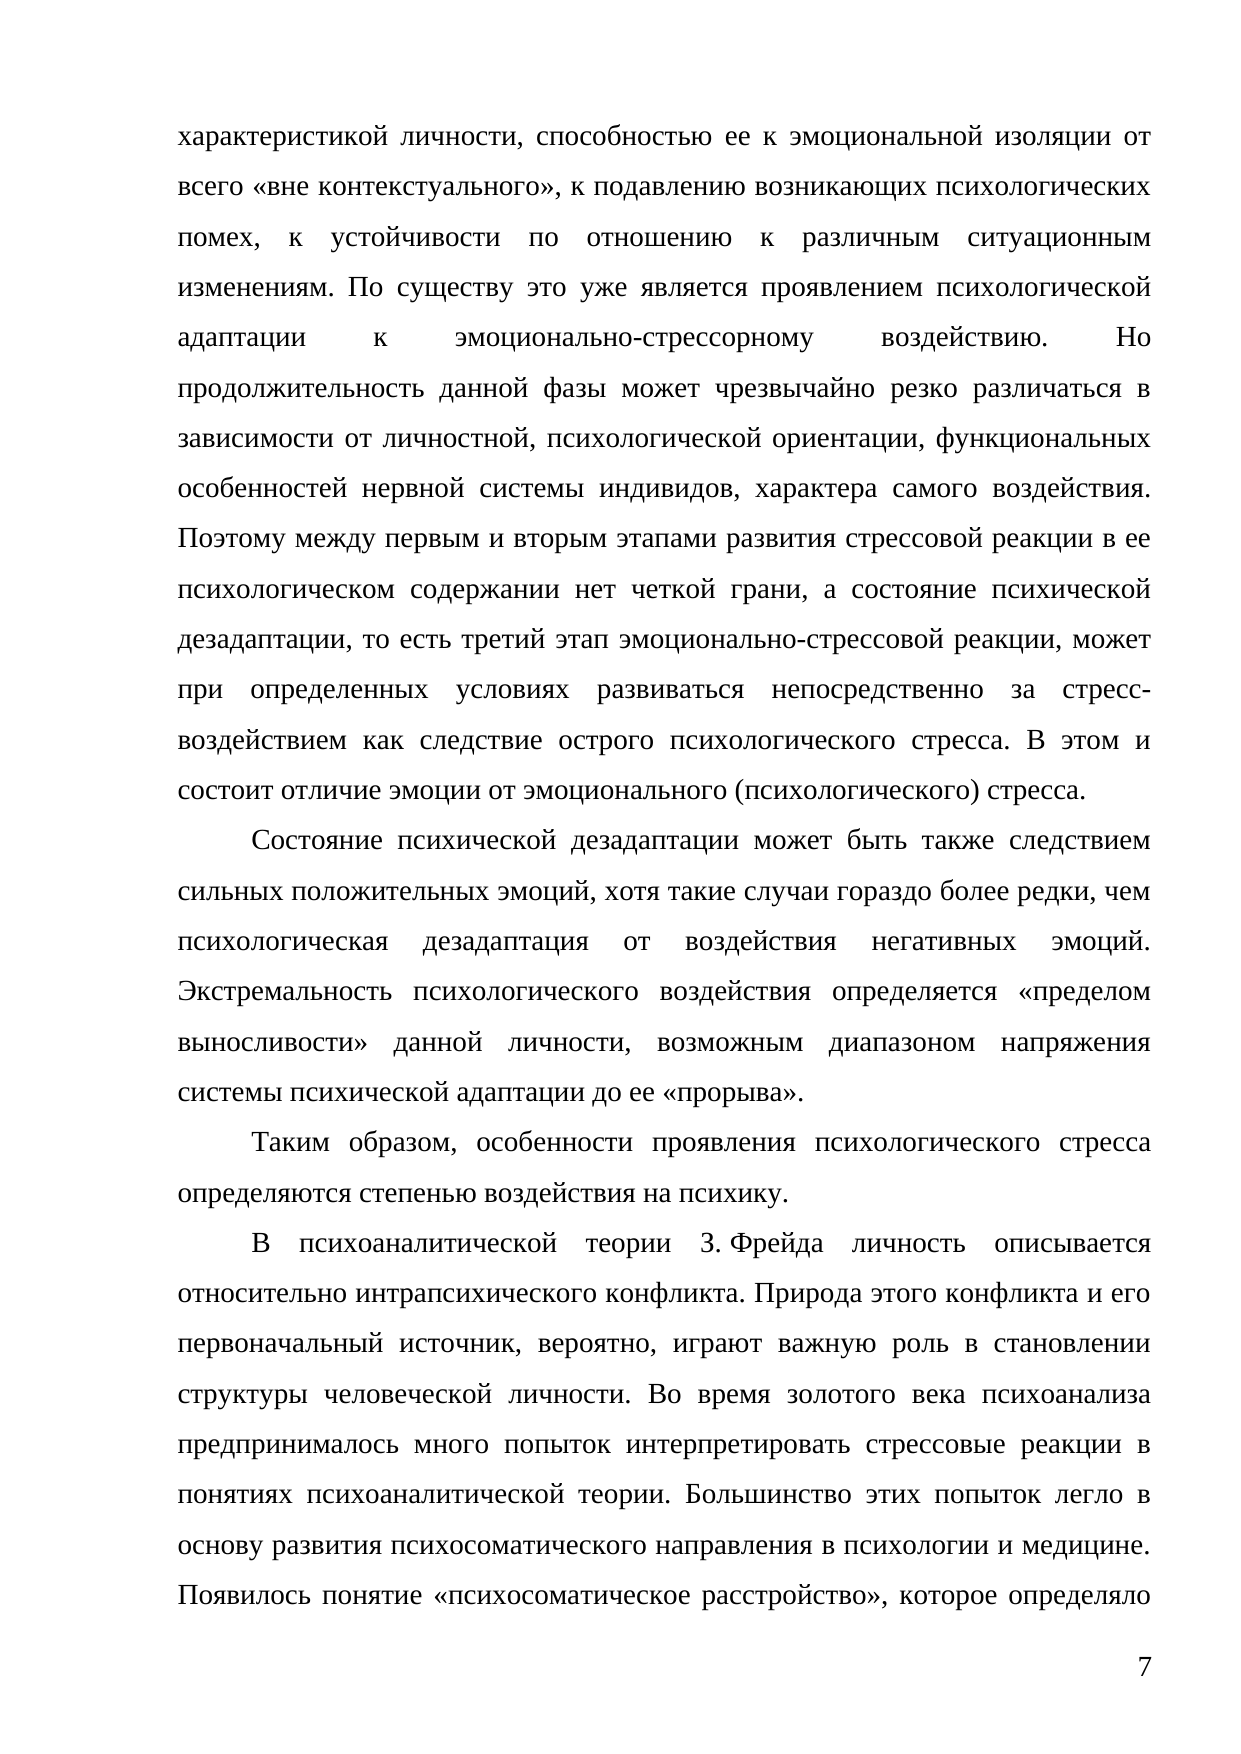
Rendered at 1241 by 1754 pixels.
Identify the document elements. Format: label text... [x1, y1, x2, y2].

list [177, 1225, 1152, 1611]
list Таким образом, особенности проявления психологического стресса определяются степенью воздействия на психику. [177, 1124, 1152, 1208]
list Состояние психической дезадаптации может быть также следствием сильных положительных эмоций, хотя такие случаи гораздо более редки, чем психологическая дезадаптация от воздействия негативных эмоций. Экстремальность психологического воздействия определяется «пределом выносливости» данной личности, возможным диапазоном напряжения системы психической адаптации до ее «прорыва». [177, 822, 1152, 1108]
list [177, 118, 1152, 806]
